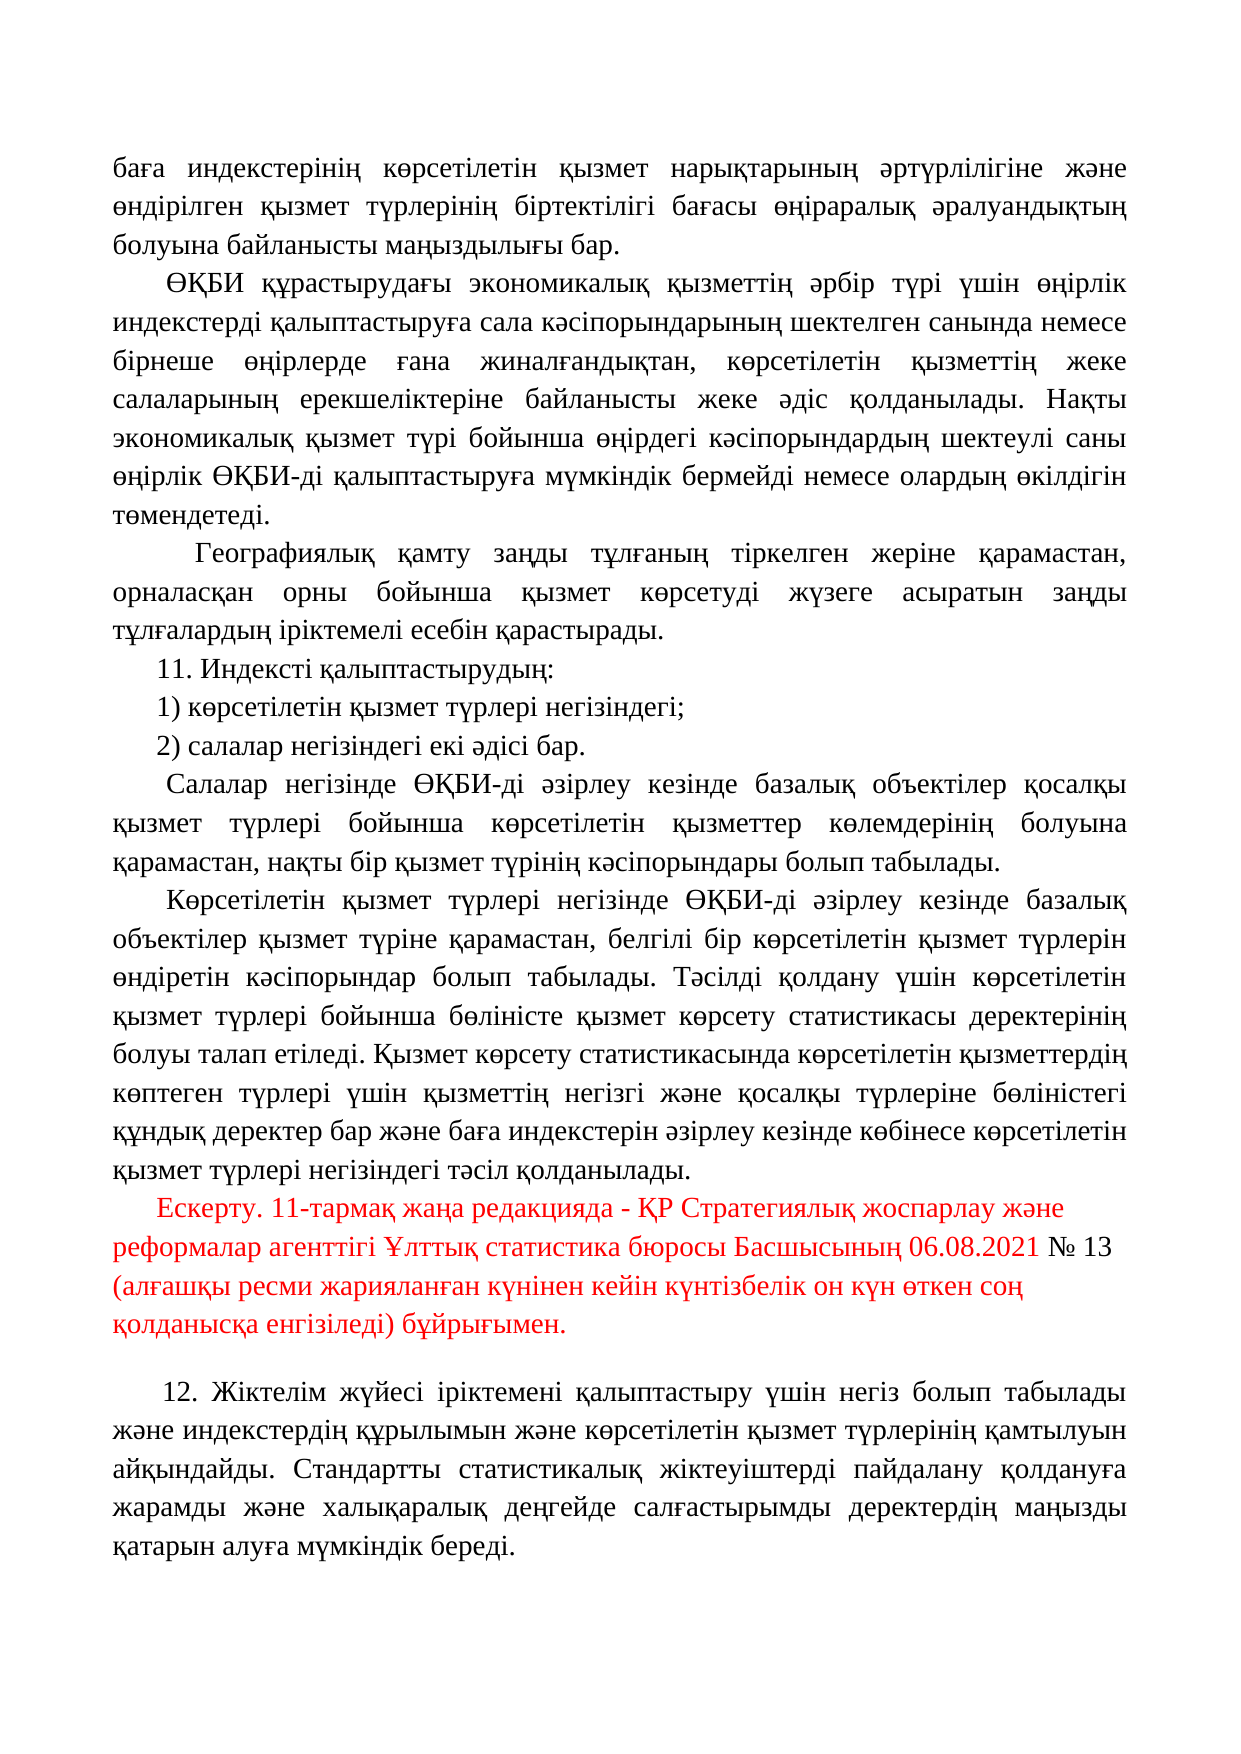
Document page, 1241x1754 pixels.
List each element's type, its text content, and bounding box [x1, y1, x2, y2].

text 11. Индексті қалыптастырудың: [112, 651, 1128, 684]
text Ескерту. 11-тармақ жаңа редакцияда - ҚР Стратегиялық жоспарлау және реформалар агенттігі Ұлттық статистика бюросы Басшысының 06.08.2021 № 13 (алғашқы ресми жарияланған күнінен кейін күнтізбелік он күн өткен соң қолданысқа енгізіледі) бұйрығымен. [112, 1191, 1128, 1370]
text 1) көрсетілетін қызмет түрлері негізіндегі; [112, 689, 1128, 723]
text Салалар негізінде ӨҚБИ-ді әзірлеу кезінде базалық объектілер қосалқы қызмет түрлері бойынша көрсетілетін қызметтер көлемдерінің болуына қарамастан, нақты бір қызмет түрінің кәсіпорындары болып табылады. [112, 767, 1128, 877]
text 2) салалар негізіндегі екі әдісі бар. [112, 728, 1128, 762]
text Көрсетілетін қызмет түрлері негізінде ӨҚБИ-ді әзірлеу кезінде базалық объектілер қызмет түріне қарамастан, белгілі бір көрсетілетін қызмет түрлерін өндіретін кәсіпорындар болып табылады. Тәсілді қолдану үшін көрсетілетін қызмет түрлері бойынша бөліністе қызмет көрсету статистикасы деректерінің болуы талап етіледі. Қызмет көрсету статистикасында көрсетілетін қызметтердің көптеген түрлері үшін қызметтің негізгі және қосалқы түрлеріне бөліністегі құндық деректер бар және баға индекстерін әзірлеу кезінде көбінесе көрсетілетін қызмет түрлері негізіндегі тәсіл қолданылады. [112, 882, 1128, 1186]
text Географиялық қамту заңды тұлғаның тіркелген жеріне қарамастан, орналасқан орны бойынша қызмет көрсетуді жүзеге асыратын заңды тұлғалардың іріктемелі есебін қарастырады. [112, 535, 1128, 646]
text 12. Жіктелім жүйесі іріктемені қалыптастыру үшін негіз болып табылады және индекстердің құрылымын және көрсетілетін қызмет түрлерінің қамтылуын айқындайды. Стандартты статистикалық жіктеуіштерді пайдалану қолдануға жарамды және халықаралық деңгейде салғастырымды деректердің маңызды қатарын алуға мүмкіндік береді. [112, 1374, 1128, 1562]
